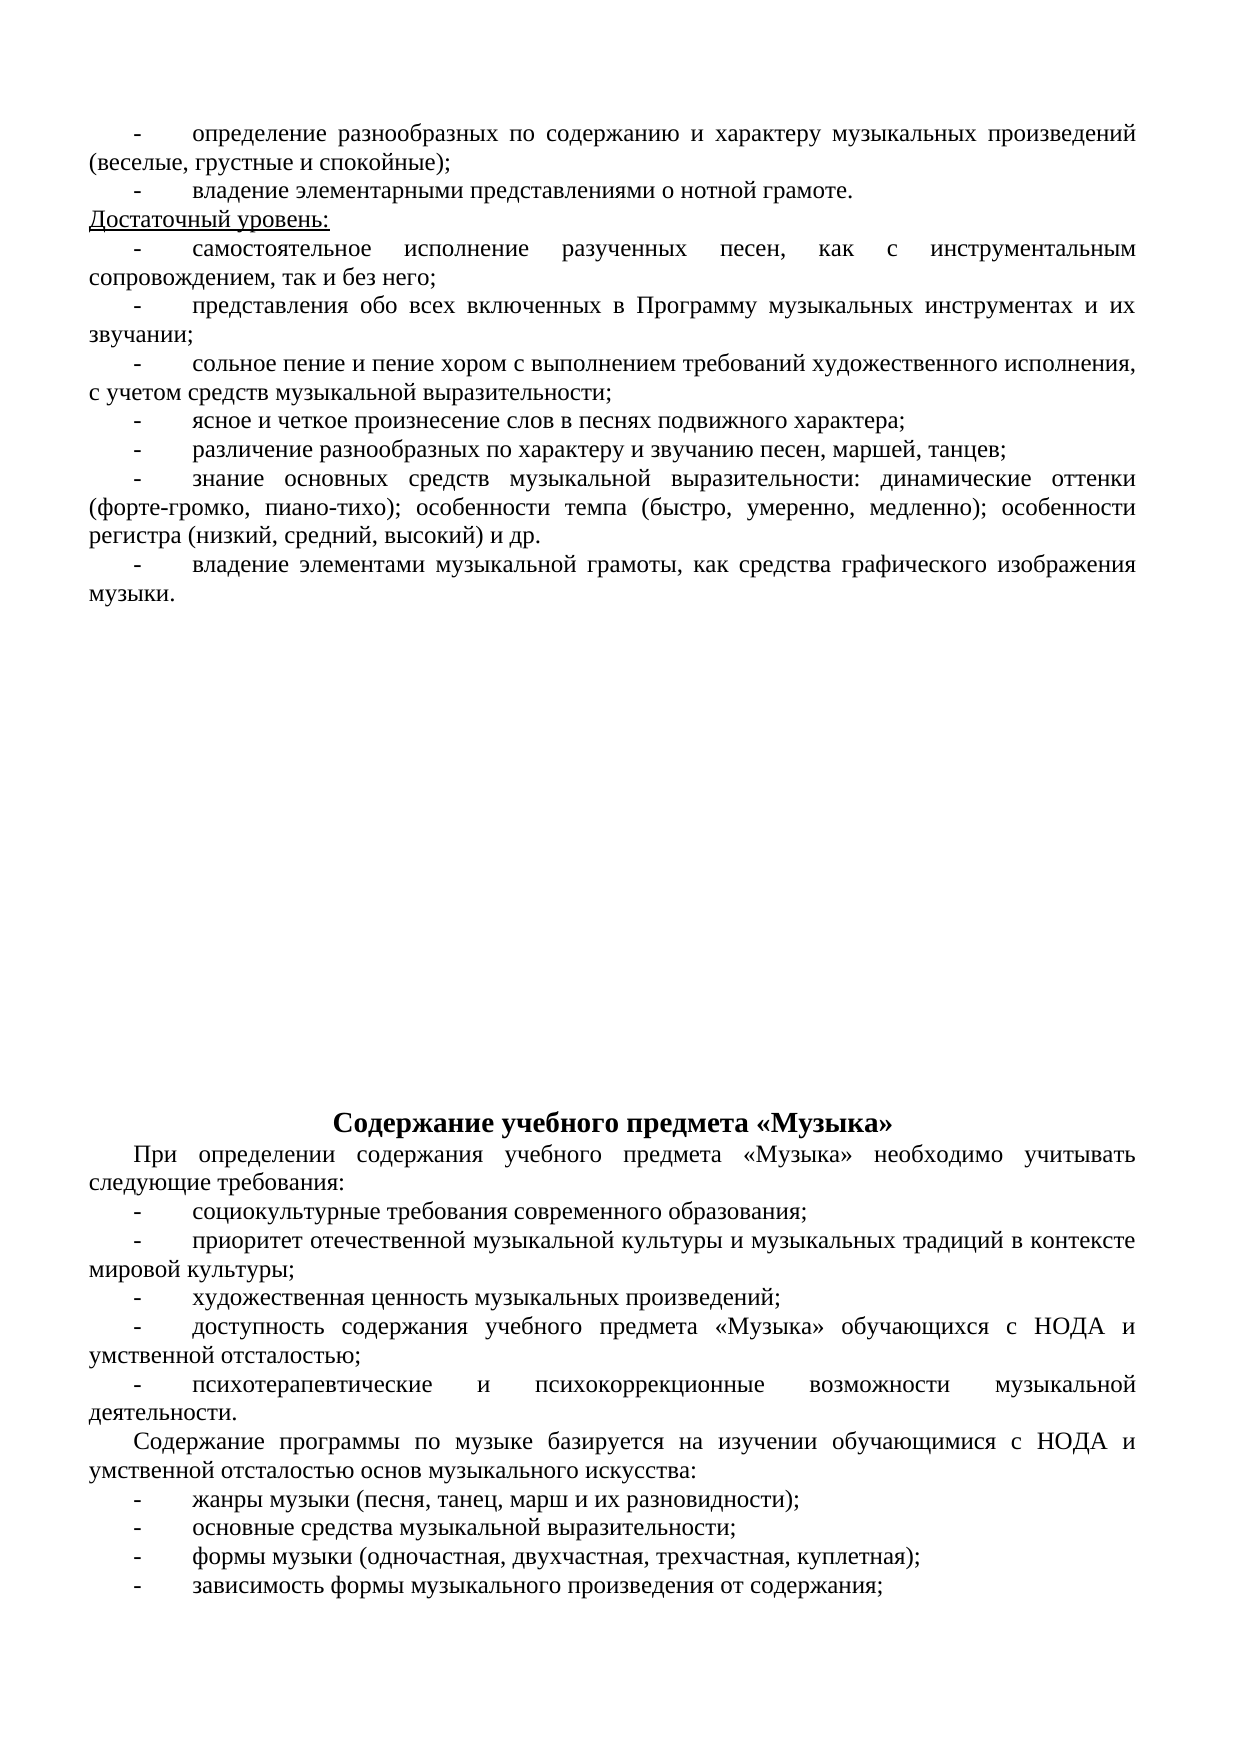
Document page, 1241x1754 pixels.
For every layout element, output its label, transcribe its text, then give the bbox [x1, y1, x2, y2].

text - доступность содержания учебного предмета «Музыка» обучающихся с НОДА и умственной отсталостью; [89, 1311, 1137, 1369]
text - формы музыки (одночастная, двухчастная, трехчастная, куплетная); [89, 1541, 1137, 1570]
text Содержание учебного предмета «Музыка» [89, 1105, 1137, 1139]
text - представления обо всех включенных в Программу музыкальных инструментах и их звучании; [89, 291, 1137, 348]
text - основные средства музыкальной выразительности; [89, 1512, 1137, 1541]
text - ясное и четкое произнесение слов в песнях подвижного характера; [89, 406, 1137, 434]
text - определение разнообразных по содержанию и характеру музыкальных произведений (веселые, грустные и спокойные); [89, 118, 1137, 176]
text - знание основных средств музыкальной выразительности: динамические оттенки (форте-громко, пиано-тихо); особенности темпа (быстро, умеренно, медленно); особенности регистра (низкий, средний, высокий) и др. [89, 463, 1137, 549]
text - владение элементарными представлениями о нотной грамоте. [89, 176, 1137, 204]
text Достаточный уровень: [89, 204, 1137, 233]
text - приоритет отечественной музыкальной культуры и музыкальных традиций в контексте мировой культуры; [89, 1225, 1137, 1282]
text - психотерапевтические и психокоррекционные возможности музыкальной деятельности. [89, 1369, 1137, 1426]
text - жанры музыки (песня, танец, марш и их разновидности); [89, 1484, 1137, 1512]
text - художественная ценность музыкальных произведений; [89, 1282, 1137, 1311]
text - владение элементами музыкальной грамоты, как средства графического изображения музыки. [89, 549, 1137, 607]
text - сольное пение и пение хором с выполнением требований художественного исполнения, с учетом средств музыкальной выразительности; [89, 348, 1137, 406]
text Содержание программы по музыке базируется на изучении обучающимися с НОДА и умственной отсталостью основ музыкального искусства: [89, 1426, 1137, 1484]
text - зависимость формы музыкального произведения от содержания; [89, 1570, 1137, 1599]
text - социокультурные требования современного образования; [89, 1196, 1137, 1225]
text - различение разнообразных по характеру и звучанию песен, маршей, танцев; [89, 434, 1137, 463]
text - самостоятельное исполнение разученных песен, как с инструментальным сопровождением, так и без него; [89, 233, 1137, 291]
text При определении содержания учебного предмета «Музыка» необходимо учитывать следующие требования: [89, 1139, 1137, 1196]
